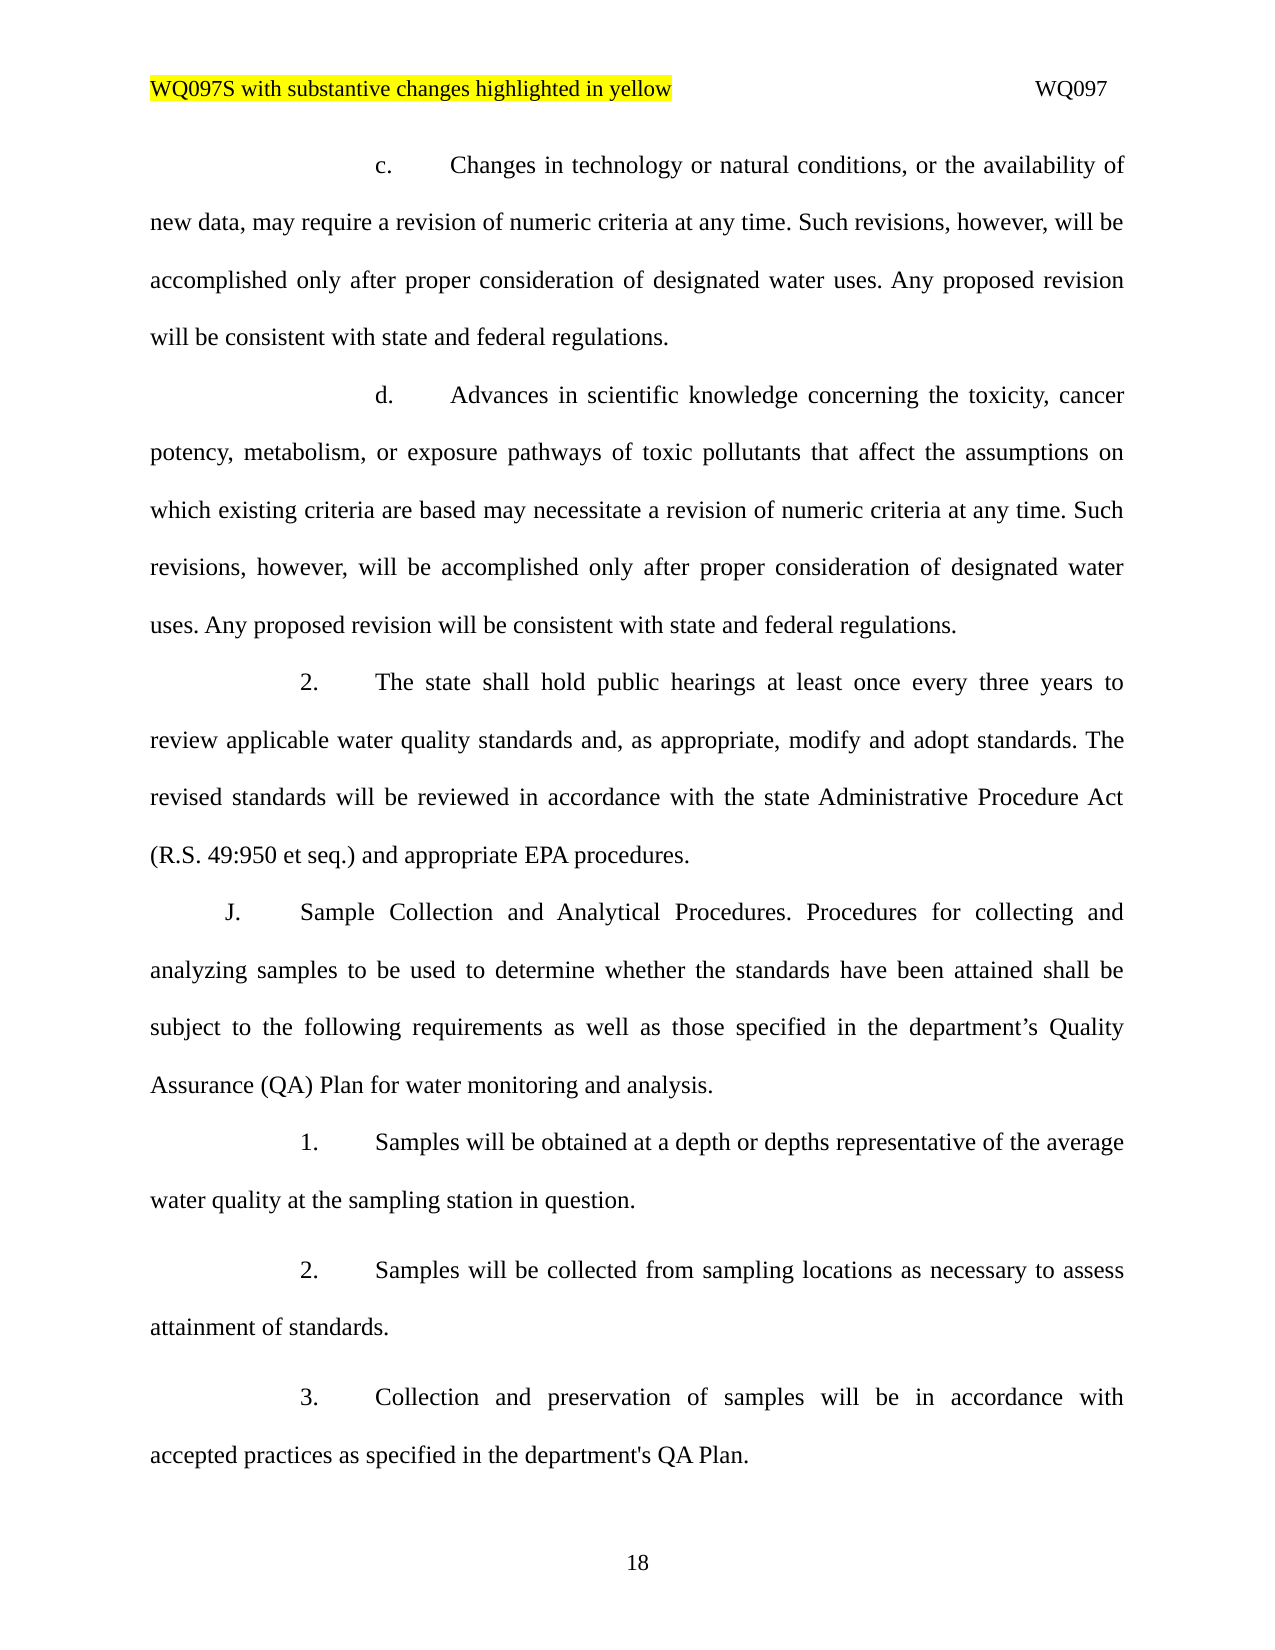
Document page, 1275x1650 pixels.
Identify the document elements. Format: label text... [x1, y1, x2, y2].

text J. Sample Collection and Analytical Procedures. Procedures for collecting and analyzing samples to be used to determine whether the standards have been attained shall be subject to the following requirements as well as those specified in the department’s Quality Assurance (QA) Plan for water monitoring and analysis. [150, 897, 1125, 1099]
text 1. Samples will be obtained at a depth or depths representative of the average water quality at the sampling station in question. [150, 1127, 1125, 1214]
text 3. Collection and preservation of samples will be in accordance with accepted practices as specified in the department's QA Plan. [150, 1382, 1125, 1469]
text 2. The state shall hold public hearings at least once every three years to review applicable water quality standards and, as appropriate, modify and adopt standards. The revised standards will be reviewed in accordance with the state Administrative Procedure Act (R.S. 49:950 et seq.) and appropriate EPA procedures. [150, 667, 1125, 869]
text 2. Samples will be collected from sampling locations as necessary to assess attainment of standards. [150, 1255, 1125, 1341]
text d. Advances in scientific knowledge concerning the toxicity, cancer potency, metabolism, or exposure pathways of toxic pollutants that affect the assumptions on which existing criteria are based may necessitate a revision of numeric criteria at any time. Such revisions, however, will be accomplished only after proper consideration of designated water uses. Any proposed revision will be consistent with state and federal regulations. [150, 380, 1125, 639]
text c. Changes in technology or natural conditions, or the availability of new data, may require a revision of numeric criteria at any time. Such revisions, however, will be accomplished only after proper consideration of designated water uses. Any proposed revision will be consistent with state and federal regulations. [150, 150, 1125, 351]
